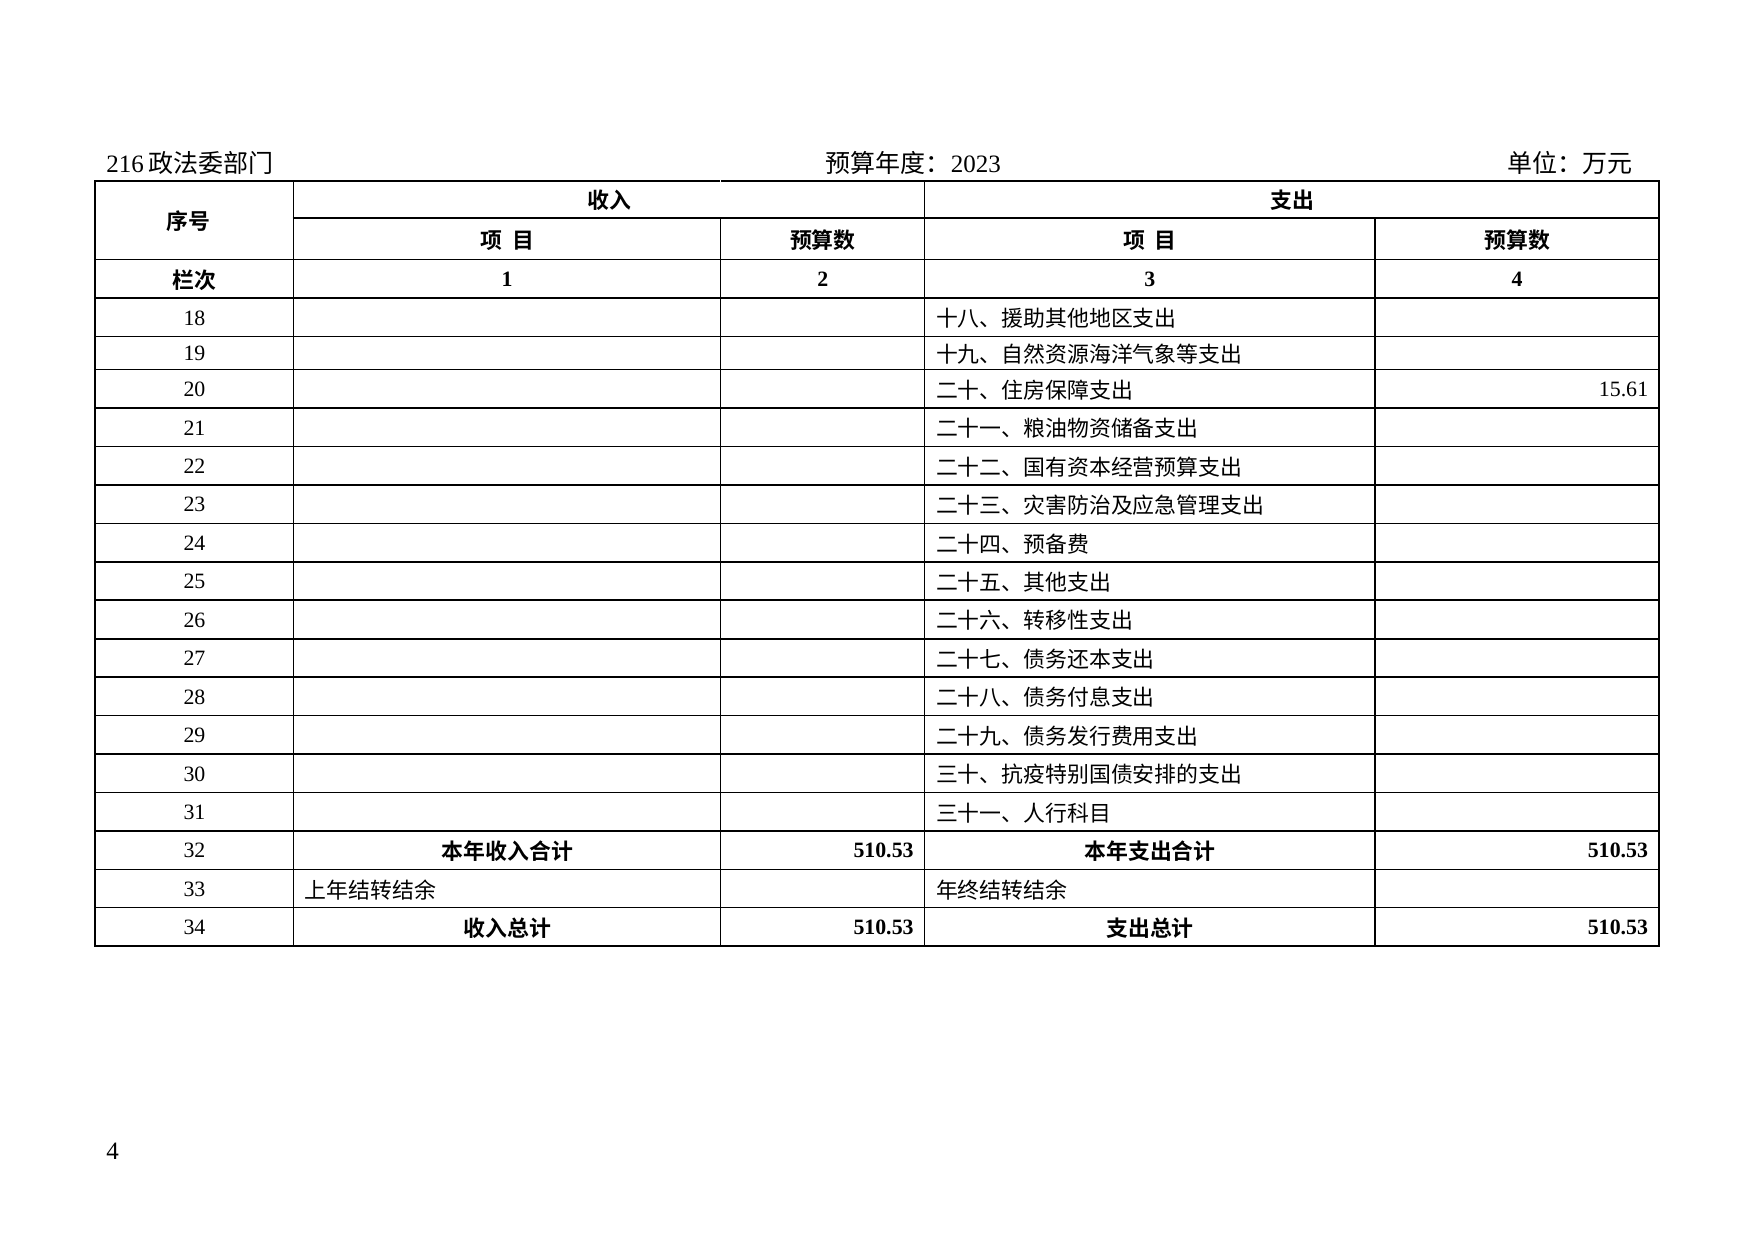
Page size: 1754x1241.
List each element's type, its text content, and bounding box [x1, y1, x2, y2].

table_cell 510.53 [721, 832, 924, 868]
table_cell [294, 409, 720, 446]
table_cell [1376, 337, 1658, 369]
table_cell [721, 409, 924, 446]
table_cell 收入总计 [294, 908, 720, 945]
table_cell [721, 678, 924, 715]
table_cell 21 [96, 409, 293, 446]
table_cell 二十五、其他支出 [925, 563, 1374, 599]
table_cell [1376, 447, 1658, 484]
table_cell [294, 299, 720, 336]
table_cell 25 [96, 563, 293, 599]
table_cell 29 [96, 716, 293, 753]
table_cell 510.53 [1376, 908, 1658, 945]
table_cell 十八、援助其他地区支出 [925, 299, 1374, 336]
table_cell 1 [294, 260, 720, 297]
table_header 预算年度：2023 单位：万元 [721, 143, 1658, 180]
table_cell [1376, 601, 1658, 638]
table_cell 33 [96, 870, 293, 907]
table_cell 栏次 [96, 260, 293, 297]
table_cell 4 [1376, 260, 1658, 297]
table_cell [721, 870, 924, 907]
table_cell 本年收入合计 [294, 832, 720, 868]
table_cell [721, 563, 924, 599]
table_cell [294, 793, 720, 830]
table_cell [294, 755, 720, 792]
table_cell 收入 [294, 182, 924, 217]
table_cell 预算数 [1376, 219, 1658, 259]
table_cell 序号 [96, 182, 293, 259]
table_cell [1376, 299, 1658, 336]
table_cell [721, 299, 924, 336]
table_cell 二十、住房保障支出 [925, 370, 1374, 407]
table_cell 二十三、灾害防治及应急管理支出 [925, 486, 1374, 522]
table_cell [294, 486, 720, 522]
table_cell 年终结转结余 [925, 870, 1374, 907]
table_cell [721, 337, 924, 369]
table_cell 34 [96, 908, 293, 945]
table_cell [1376, 716, 1658, 753]
table_cell 15.61 [1376, 370, 1658, 407]
table_cell 31 [96, 793, 293, 830]
table_cell 26 [96, 601, 293, 638]
table_cell 支出总计 [925, 908, 1374, 945]
table_cell [721, 755, 924, 792]
table_cell [721, 447, 924, 484]
table_cell 二十九、债务发行费用支出 [925, 716, 1374, 753]
table_cell [721, 370, 924, 407]
table_cell [1376, 409, 1658, 446]
table_cell 510.53 [1376, 832, 1658, 868]
table_cell [1376, 486, 1658, 522]
table_cell 支出 [925, 182, 1658, 217]
table_cell [721, 640, 924, 676]
table_cell 22 [96, 447, 293, 484]
table_cell 项 目 [925, 219, 1374, 259]
table_cell 23 [96, 486, 293, 522]
table_cell [721, 716, 924, 753]
table_cell 32 [96, 832, 293, 868]
table_cell [1376, 524, 1658, 561]
table_cell 二十四、预备费 [925, 524, 1374, 561]
table_cell 十九、自然资源海洋气象等支出 [925, 337, 1374, 369]
table_cell 预算数 [721, 219, 924, 259]
table_cell 19 [96, 337, 293, 369]
table_cell 20 [96, 370, 293, 407]
table_cell 三十一、人行科目 [925, 793, 1374, 830]
table_cell [294, 563, 720, 599]
table_cell 三十、抗疫特别国债安排的支出 [925, 755, 1374, 792]
table_cell [294, 716, 720, 753]
table_cell [294, 337, 720, 369]
table_cell [294, 678, 720, 715]
table_cell 二十七、债务还本支出 [925, 640, 1374, 676]
table_cell [721, 793, 924, 830]
table_cell 3 [925, 260, 1374, 297]
table_cell [1376, 755, 1658, 792]
table_cell [1376, 563, 1658, 599]
table_cell [1376, 678, 1658, 715]
table_cell [294, 447, 720, 484]
table_cell 项 目 [294, 219, 720, 259]
table_cell 本年支出合计 [925, 832, 1374, 868]
table_cell 二十八、债务付息支出 [925, 678, 1374, 715]
table_cell 510.53 [721, 908, 924, 945]
table_cell [721, 601, 924, 638]
table_cell 二十六、转移性支出 [925, 601, 1374, 638]
table_header 216政法委部门 [96, 143, 720, 180]
table_cell [1376, 793, 1658, 830]
table_cell [294, 640, 720, 676]
table_cell 18 [96, 299, 293, 336]
table_cell 二十一、粮油物资储备支出 [925, 409, 1374, 446]
table_cell 28 [96, 678, 293, 715]
table_cell 30 [96, 755, 293, 792]
table_cell [721, 524, 924, 561]
table_cell [1376, 870, 1658, 907]
table_cell [721, 486, 924, 522]
table_cell 上年结转结余 [294, 870, 720, 907]
table_cell 27 [96, 640, 293, 676]
table_cell [294, 524, 720, 561]
table_cell [294, 601, 720, 638]
table_cell [294, 370, 720, 407]
table_cell 2 [721, 260, 924, 297]
table_cell 24 [96, 524, 293, 561]
table_cell [1376, 640, 1658, 676]
table_cell 二十二、国有资本经营预算支出 [925, 447, 1374, 484]
